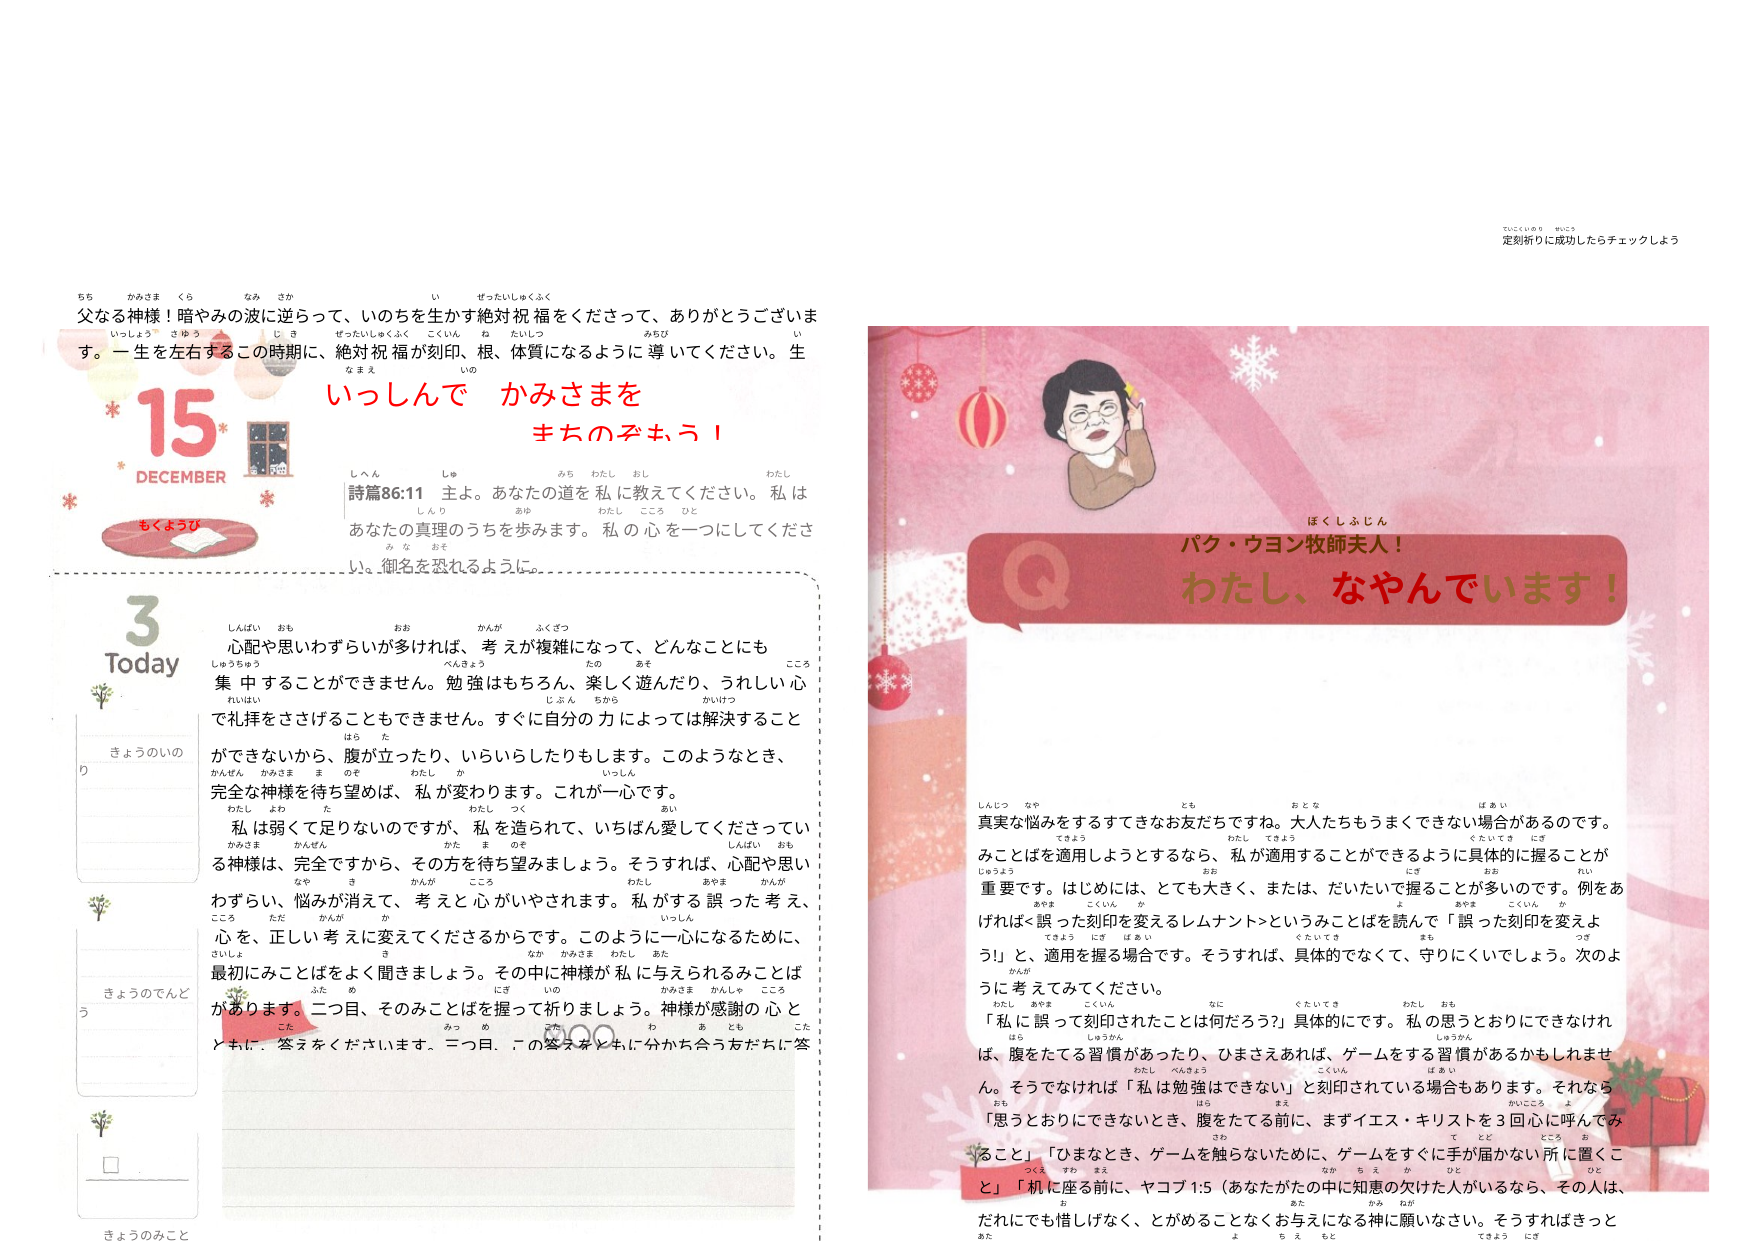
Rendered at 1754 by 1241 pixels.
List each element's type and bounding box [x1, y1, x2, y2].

picture [41, 326, 1710, 1241]
